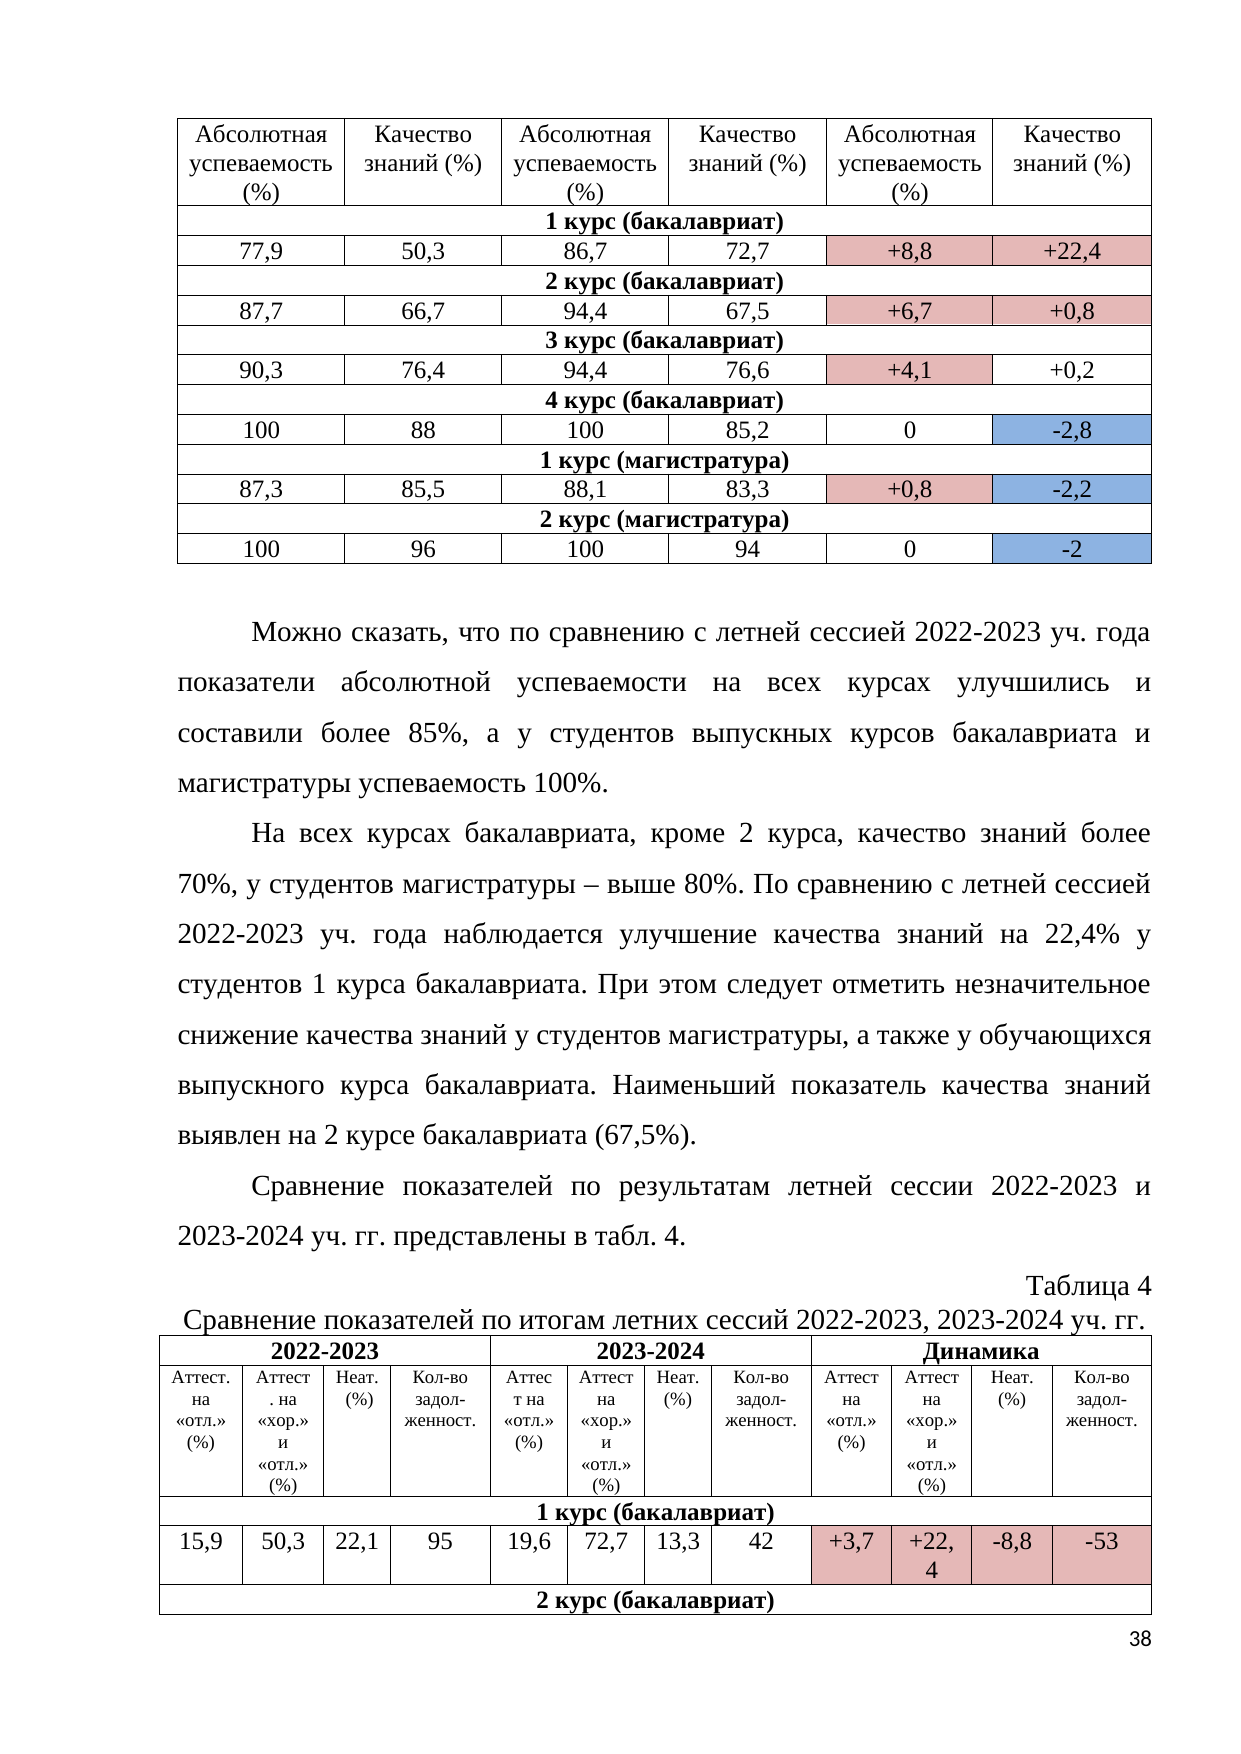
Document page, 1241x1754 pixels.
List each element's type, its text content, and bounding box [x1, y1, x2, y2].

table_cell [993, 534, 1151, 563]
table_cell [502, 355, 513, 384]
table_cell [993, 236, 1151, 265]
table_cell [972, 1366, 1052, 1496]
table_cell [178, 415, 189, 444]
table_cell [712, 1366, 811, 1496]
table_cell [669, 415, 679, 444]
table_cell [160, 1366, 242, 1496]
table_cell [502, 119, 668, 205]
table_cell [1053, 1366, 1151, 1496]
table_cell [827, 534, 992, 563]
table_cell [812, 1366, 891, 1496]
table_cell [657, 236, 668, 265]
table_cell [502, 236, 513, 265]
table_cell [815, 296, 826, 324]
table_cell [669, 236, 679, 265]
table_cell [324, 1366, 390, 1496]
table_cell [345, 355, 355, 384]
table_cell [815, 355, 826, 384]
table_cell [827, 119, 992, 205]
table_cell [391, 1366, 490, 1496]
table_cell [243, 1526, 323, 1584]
text Сравнение показателей по итогам летних сессий 2022-2023, 2023-2024 уч. гг. [177, 1302, 1152, 1335]
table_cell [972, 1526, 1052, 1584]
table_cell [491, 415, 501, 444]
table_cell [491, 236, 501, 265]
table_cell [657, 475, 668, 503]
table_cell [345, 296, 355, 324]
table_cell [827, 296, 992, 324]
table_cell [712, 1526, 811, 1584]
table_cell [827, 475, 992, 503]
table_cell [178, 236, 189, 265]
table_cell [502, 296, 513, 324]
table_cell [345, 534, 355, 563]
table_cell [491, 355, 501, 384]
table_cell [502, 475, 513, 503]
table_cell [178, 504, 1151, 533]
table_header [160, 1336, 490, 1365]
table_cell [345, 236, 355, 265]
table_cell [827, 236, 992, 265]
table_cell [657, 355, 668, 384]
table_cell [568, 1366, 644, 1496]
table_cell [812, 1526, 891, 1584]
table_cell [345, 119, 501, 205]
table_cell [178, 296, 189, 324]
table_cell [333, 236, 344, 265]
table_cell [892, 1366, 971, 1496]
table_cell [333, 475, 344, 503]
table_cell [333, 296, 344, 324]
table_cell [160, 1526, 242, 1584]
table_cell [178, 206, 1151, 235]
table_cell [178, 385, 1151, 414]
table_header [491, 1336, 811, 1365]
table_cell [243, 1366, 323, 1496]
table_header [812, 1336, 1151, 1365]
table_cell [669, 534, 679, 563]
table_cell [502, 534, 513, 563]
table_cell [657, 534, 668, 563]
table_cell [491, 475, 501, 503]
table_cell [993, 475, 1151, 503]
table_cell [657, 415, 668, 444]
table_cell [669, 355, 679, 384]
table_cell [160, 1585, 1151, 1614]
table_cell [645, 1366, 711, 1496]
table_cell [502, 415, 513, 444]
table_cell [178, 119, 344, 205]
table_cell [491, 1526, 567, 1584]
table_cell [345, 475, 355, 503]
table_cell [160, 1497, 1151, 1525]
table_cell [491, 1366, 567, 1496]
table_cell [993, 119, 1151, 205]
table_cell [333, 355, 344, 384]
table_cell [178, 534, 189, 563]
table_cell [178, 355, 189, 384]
text Можно сказать, что по сравнению с летней сессией 2022-2023 уч. года показатели абсолютной успеваемости на всех курсах улучшились и составили более 85%, а у студентов выпускных курсов бакалавриата и магистратуры успеваемость 100%. [177, 614, 1152, 799]
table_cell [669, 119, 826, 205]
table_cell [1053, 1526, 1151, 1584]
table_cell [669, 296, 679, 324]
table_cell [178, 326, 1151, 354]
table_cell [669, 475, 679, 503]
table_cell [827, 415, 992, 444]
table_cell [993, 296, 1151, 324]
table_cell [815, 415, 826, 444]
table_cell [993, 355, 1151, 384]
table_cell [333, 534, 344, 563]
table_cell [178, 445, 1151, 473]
text На всех курсах бакалавриата, кроме 2 курса, качество знаний более 70%, у студентов магистратуры – выше 80%. По сравнению с летней сессией 2022-2023 уч. года наблюдается улучшение качества знаний на 22,4% у студентов 1 курса бакалавриата. При этом следует отметить незначительное снижение качества знаний у студентов магистратуры, а также у обучающихся выпускного курса бакалавриата. Наименьший показатель качества знаний выявлен на 2 курсе бакалавриата (67,5%). [177, 816, 1152, 1151]
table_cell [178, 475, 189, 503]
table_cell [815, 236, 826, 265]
text Таблица 4 [177, 1268, 1152, 1302]
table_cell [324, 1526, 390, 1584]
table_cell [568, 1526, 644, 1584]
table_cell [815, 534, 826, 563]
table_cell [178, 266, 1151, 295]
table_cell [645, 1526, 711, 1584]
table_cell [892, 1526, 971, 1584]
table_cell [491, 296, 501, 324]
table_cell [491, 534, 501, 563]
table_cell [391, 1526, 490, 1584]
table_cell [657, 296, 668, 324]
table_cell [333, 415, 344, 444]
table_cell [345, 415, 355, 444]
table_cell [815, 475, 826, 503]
text Сравнение показателей по результатам летней сессии 2022-2023 и 2023-2024 уч. гг. представлены в табл. 4. [177, 1168, 1152, 1252]
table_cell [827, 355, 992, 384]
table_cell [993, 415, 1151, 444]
